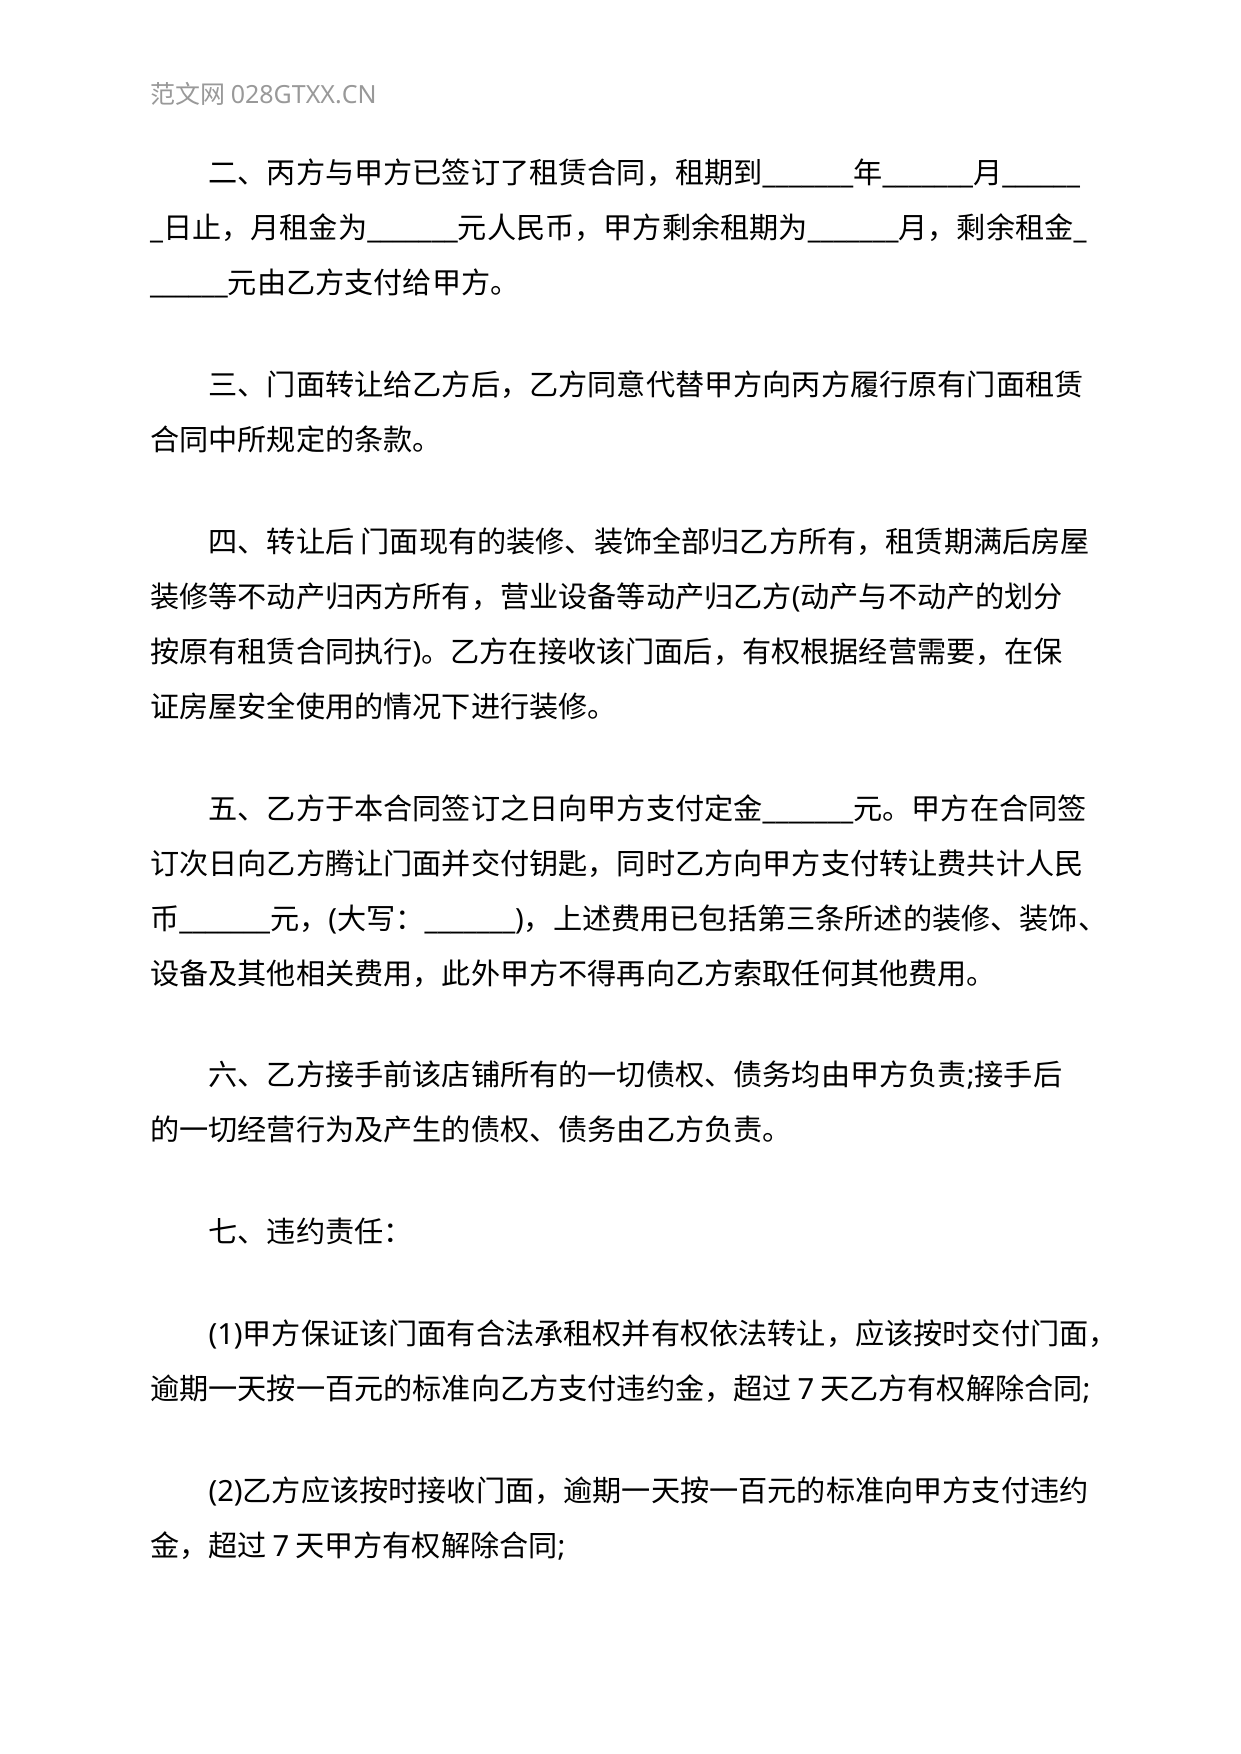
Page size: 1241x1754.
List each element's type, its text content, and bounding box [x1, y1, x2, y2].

text 四、转让后 门面现有的装修、装饰全部归乙方所有，租赁期满后房屋装修等不动产归丙方所有，营业设备等动产归乙方(动产与不动产的划分按原有租赁合同执行)。乙方在接收该门面后，有权根据经营需要，在保证房屋安全使用的情况下进行装修。 [150, 519, 1090, 726]
text 六、乙方接手前该店铺所有的一切债权、债务均由甲方负责;接手后的一切经营行为及产生的债权、债务由乙方负责。 [150, 1052, 1090, 1149]
text (1)甲方保证该门面有合法承租权并有权依法转让，应该按时交付门面，逾期一天按一百元的标准向乙方支付违约金，超过7天乙方有权解除合同; [150, 1311, 1090, 1408]
text 五、乙方于本合同签订之日向甲方支付定金_______元。甲方在合同签订次日向乙方腾让门面并交付钥匙，同时乙方向甲方支付转让费共计人民币_______元，(大写：_______)，上述费用已包括第三条所述的装修、装饰、设备及其他相关费用，此外甲方不得再向乙方索取任何其他费用。 [150, 785, 1090, 992]
text 三、门面转让给乙方后，乙方同意代替甲方向丙方履行原有门面租赁合同中所规定的条款。 [150, 362, 1090, 459]
text 七、违约责任： [150, 1209, 1090, 1251]
text (2)乙方应该按时接收门面，逾期一天按一百元的标准向甲方支付违约金，超过7天甲方有权解除合同; [150, 1467, 1090, 1565]
text 二、丙方与甲方已签订了租赁合同，租期到_______年_______月_______日止，月租金为_______元人民币，甲方剩余租期为_______月，剩余租金_______元由乙方支付给甲方。 [150, 150, 1090, 302]
